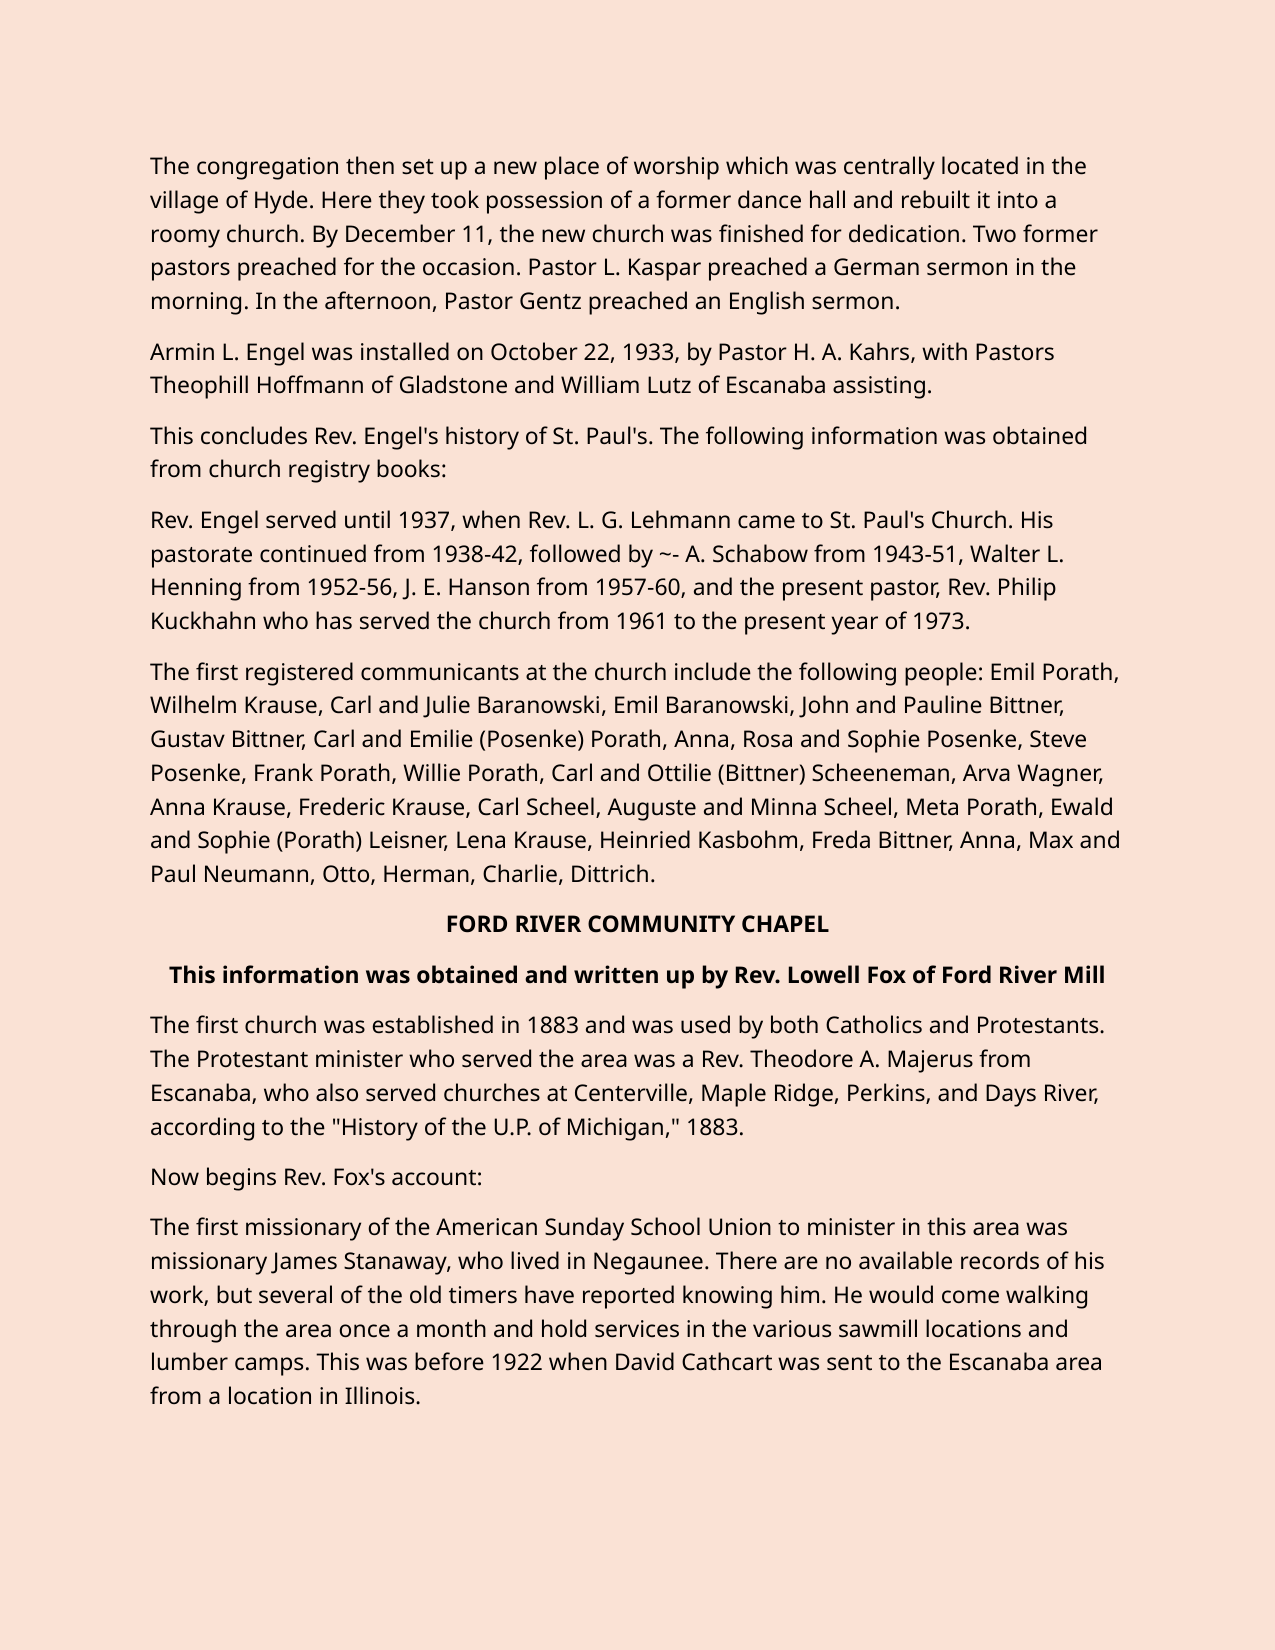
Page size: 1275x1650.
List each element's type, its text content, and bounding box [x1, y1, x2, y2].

text The first church was established in 1883 and was used by both Catholics and Protestants. The Protestant minister who served the area was a Rev. Theodore A. Majerus from Escanaba, who also served churches at Centerville, Maple Ridge, Perkins, and Days River, according to the "History of the U.P. of Michigan," 1883. [150, 1009, 1125, 1142]
text FORD RIVER COMMUNITY CHAPEL [150, 908, 1125, 939]
text This concludes Rev. Engel's history of St. Paul's. The following information was obtained from church registry books: [150, 419, 1125, 484]
text Armin L. Engel was installed on October 22, 1933, by Pastor H. A. Kahrs, with Pastors Theophill Hoffmann of Gladstone and William Lutz of Escanaba assisting. [150, 335, 1125, 400]
text Now begins Rev. Fox's account: [150, 1161, 1125, 1192]
text The first missionary of the American Sunday School Union to minister in this area was missionary James Stanaway, who lived in Negaunee. There are no available records of his work, but several of the old timers have reported knowing him. He would come walking through the area once a month and hold services in the various sawmill locations and lumber camps. This was before 1922 when David Cathcart was sent to the Escanaba area from a location in Illinois. [150, 1211, 1125, 1411]
text This information was obtained and written up by Rev. Lowell Fox of Ford River Mill [150, 959, 1125, 990]
text The congregation then set up a new place of worship which was centrally located in the village of Hyde. Here they took possession of a former dance hall and rebuilt it into a roomy church. By December 11, the new church was finished for dedication. Two former pastors preached for the occasion. Pastor L. Kaspar preached a German sermon in the morning. In the afternoon, Pastor Gentz preached an English sermon. [150, 150, 1125, 316]
text Rev. Engel served until 1937, when Rev. L. G. Lehmann came to St. Paul's Church. His pastorate continued from 1938-42, followed by ~- A. Schabow from 1943-51, Walter L. Henning from 1952-56, J. E. Hanson from 1957-60, and the present pastor, Rev. Philip Kuckhahn who has served the church from 1961 to the present year of 1973. [150, 504, 1125, 636]
text The first registered communicants at the church include the following people: Emil Porath, Wilhelm Krause, Carl and Julie Baranowski, Emil Baranowski, John and Pauline Bittner, Gustav Bittner, Carl and Emilie (Posenke) Porath, Anna, Rosa and Sophie Posenke, Steve Posenke, Frank Porath, Willie Porath, Carl and Ottilie (Bittner) Scheeneman, Arva Wagner, Anna Krause, Frederic Krause, Carl Scheel, Auguste and Minna Scheel, Meta Porath, Ewald and Sophie (Porath) Leisner, Lena Krause, Heinried Kasbohm, Freda Bittner, Anna, Max and Paul Neumann, Otto, Herman, Charlie, Dittrich. [150, 655, 1125, 889]
